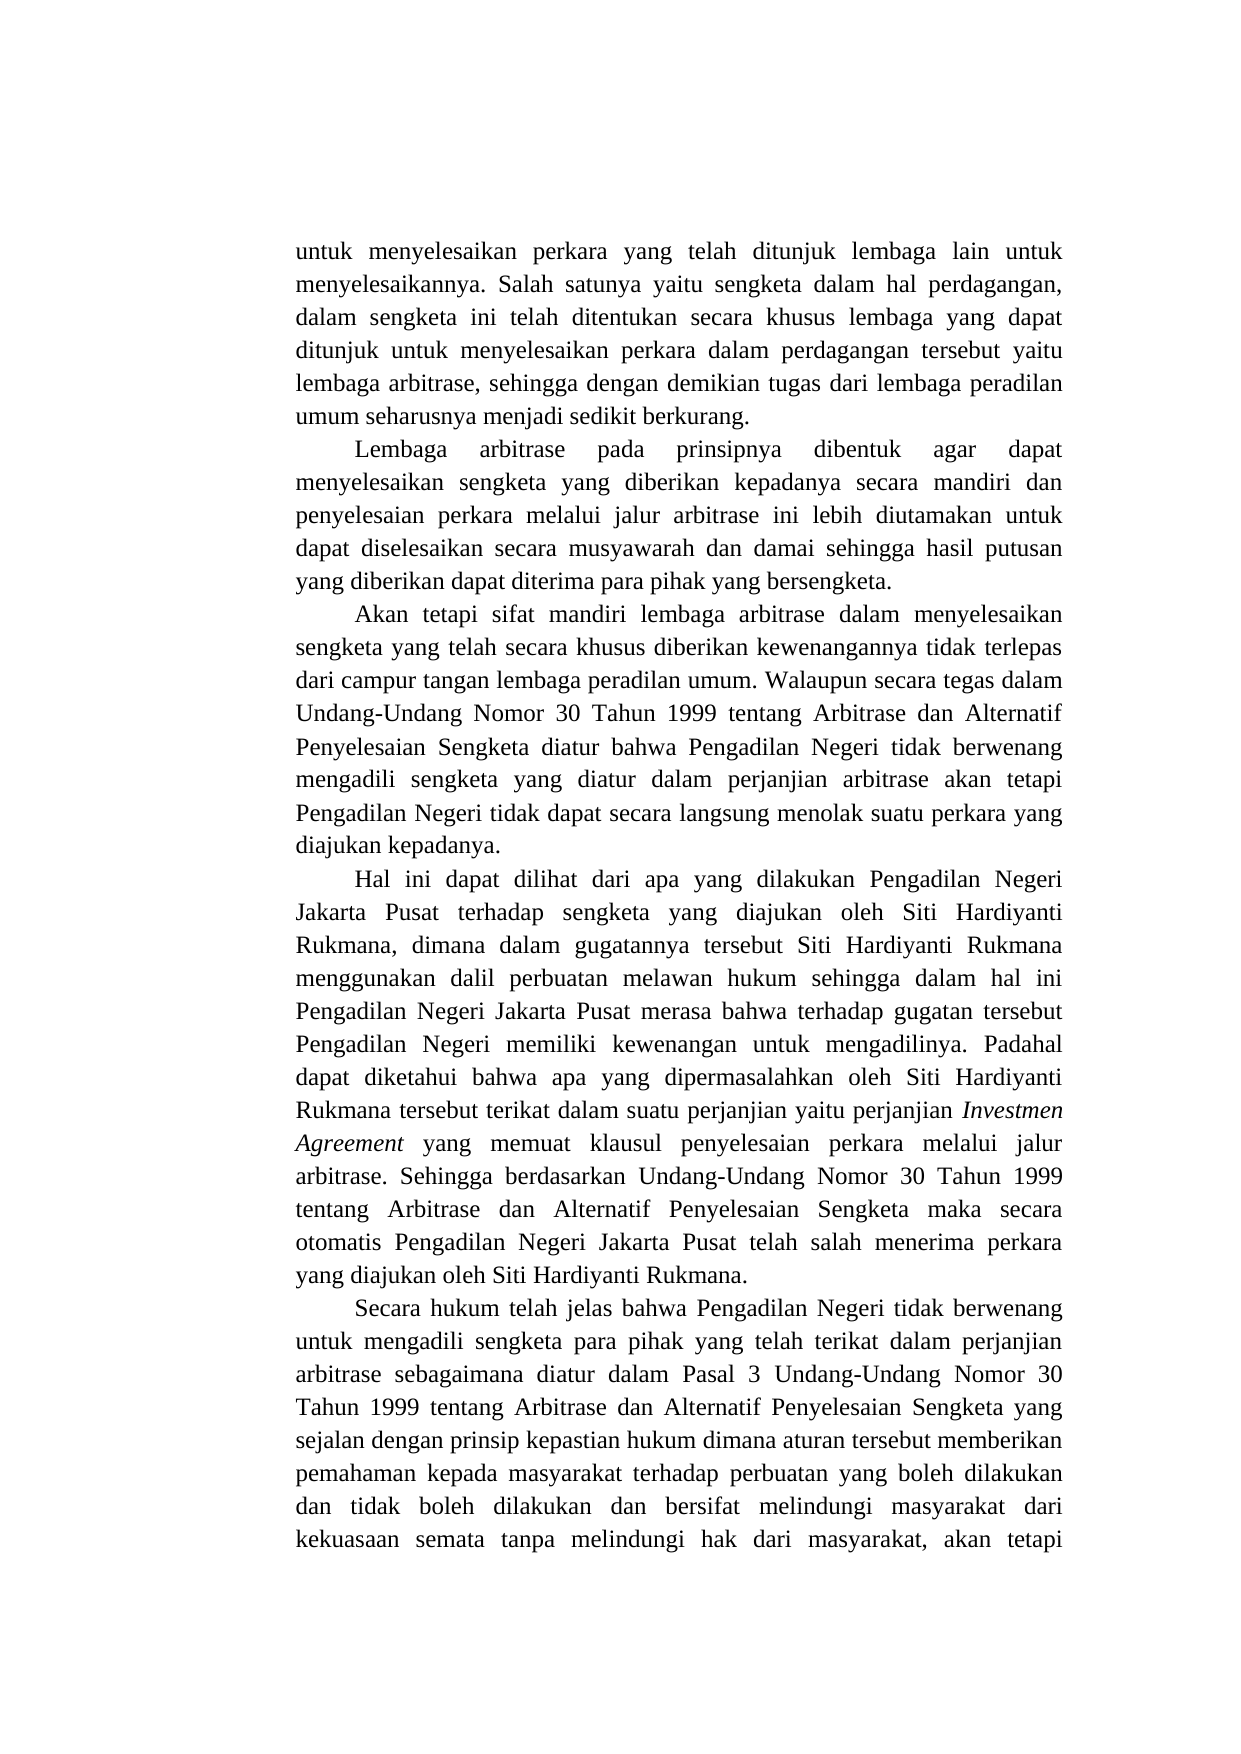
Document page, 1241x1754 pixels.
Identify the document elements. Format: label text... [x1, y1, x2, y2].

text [295, 236, 1063, 430]
text Hal ini dapat dilihat dari apa yang dilakukan Pengadilan Negeri Jakarta Pusat terhadap sengketa yang diajukan oleh Siti Hardiyanti Rukmana, dimana dalam gugatannya tersebut Siti Hardiyanti Rukmana menggunakan dalil perbuatan melawan hukum sehingga dalam hal ini Pengadilan Negeri Jakarta Pusat merasa bahwa terhadap gugatan tersebut Pengadilan Negeri memiliki kewenangan untuk mengadilinya. Padahal dapat diketahui bahwa apa yang dipermasalahkan oleh Siti Hardiyanti Rukmana tersebut terikat dalam suatu perjanjian yaitu perjanjian Investmen Agreement yang memuat klausul penyelesaian perkara melalui jalur arbitrase. Sehingga berdasarkan Undang-Undang Nomor 30 Tahun 1999 tentang Arbitrase dan Alternatif Penyelesaian Sengketa maka secara otomatis Pengadilan Negeri Jakarta Pusat telah salah menerima perkara yang diajukan oleh Siti Hardiyanti Rukmana. [295, 864, 1063, 1289]
text Akan tetapi sifat mandiri lembaga arbitrase dalam menyelesaikan sengketa yang telah secara khusus diberikan kewenangannya tidak terlepas dari campur tangan lembaga peradilan umum. Walaupun secara tegas dalam Undang-Undang Nomor 30 Tahun 1999 tentang Arbitrase dan Alternatif Penyelesaian Sengketa diatur bahwa Pengadilan Negeri tidak berwenang mengadili sengketa yang diatur dalam perjanjian arbitrase akan tetapi Pengadilan Negeri tidak dapat secara langsung menolak suatu perkara yang diajukan kepadanya. [295, 599, 1063, 859]
text Lembaga arbitrase pada prinsipnya dibentuk agar dapat menyelesaikan sengketa yang diberikan kepadanya secara mandiri dan penyelesaian perkara melalui jalur arbitrase ini lebih diutamakan untuk dapat diselesaikan secara musyawarah dan damai sehingga hasil putusan yang diberikan dapat diterima para pihak yang bersengketa. [295, 434, 1063, 595]
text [295, 1293, 1063, 1553]
